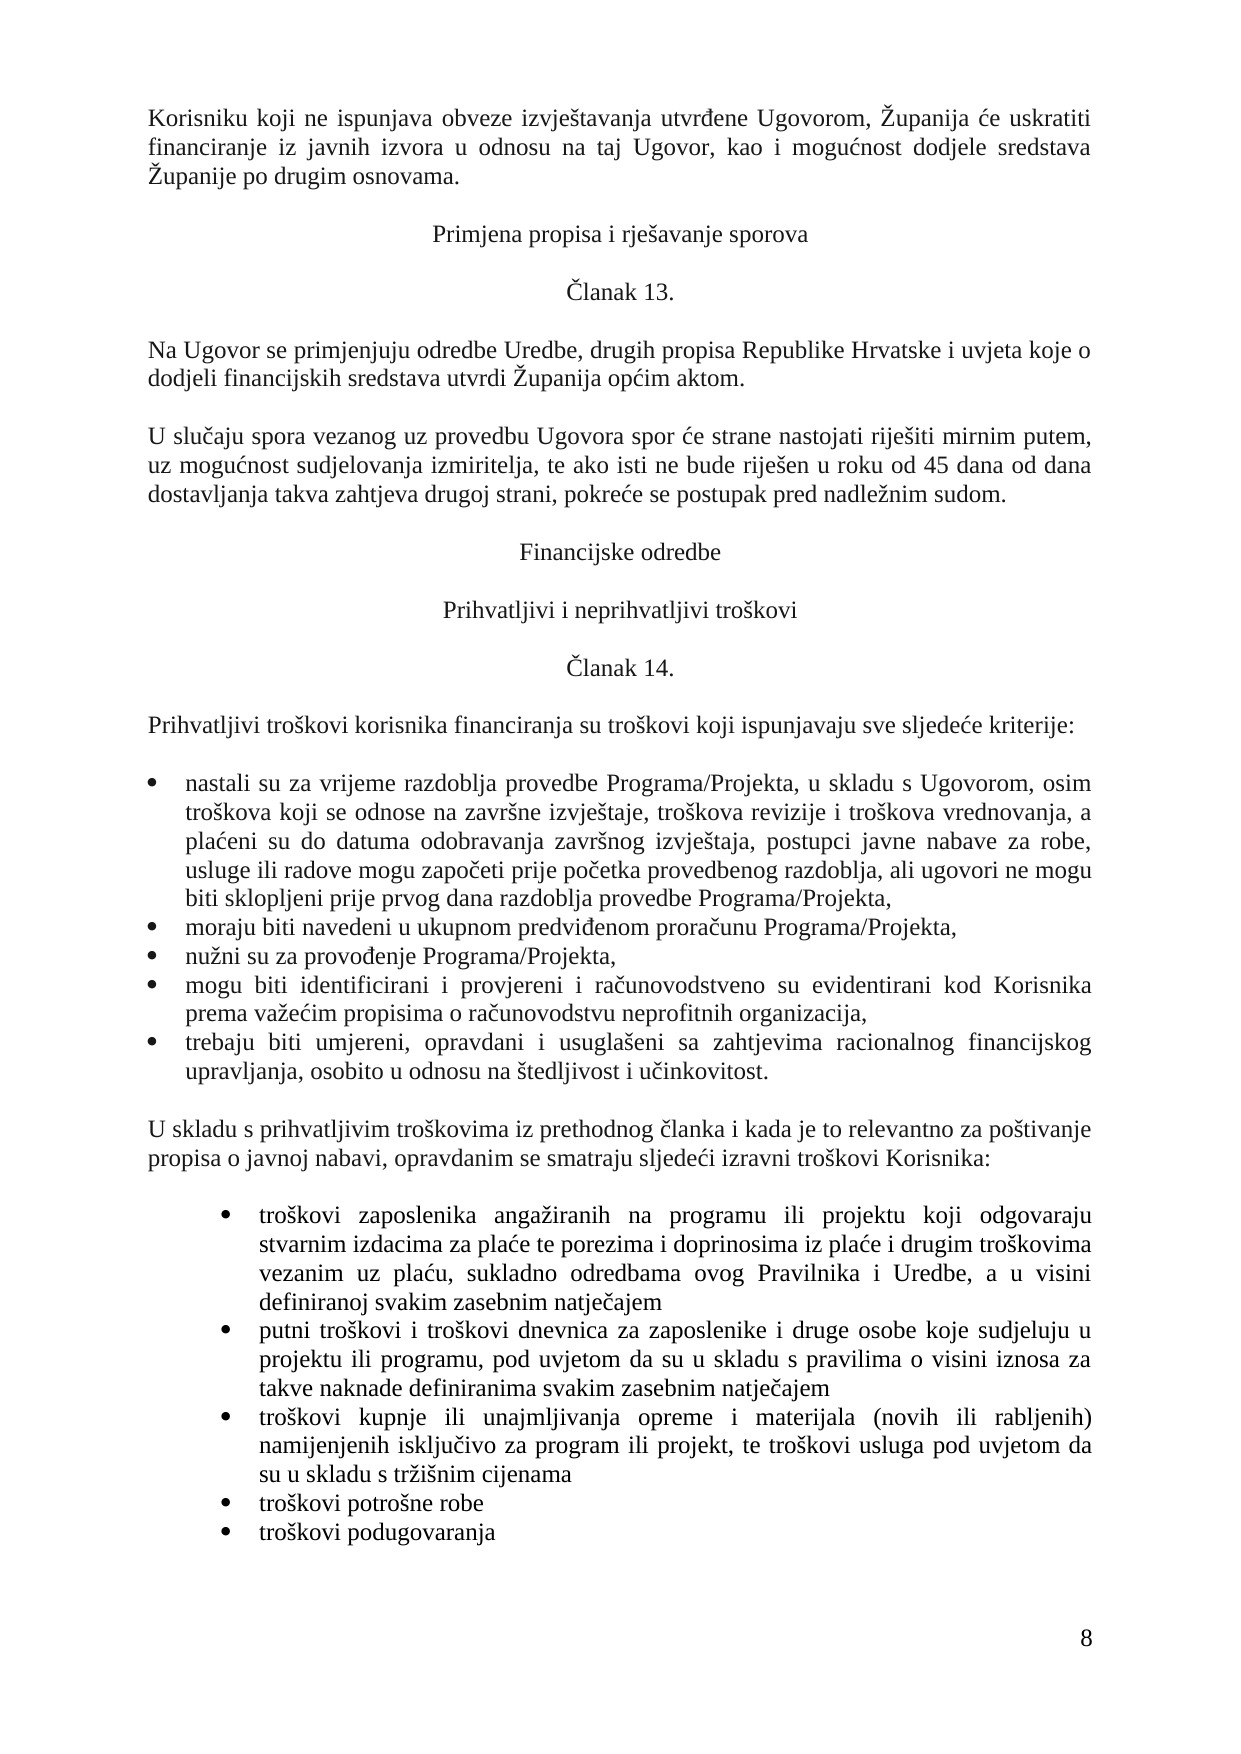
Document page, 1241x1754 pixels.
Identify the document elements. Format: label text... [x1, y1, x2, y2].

list troškovi zaposlenika angažiranih na programu ili projektu koji odgovaraju stvarnim izdacima za plaće te porezima i doprinosima iz plaće i drugim troškovima vezanim uz plaću, sukladno odredbama ovog Pravilnika i Uredbe, a u visini definiranoj svakim zasebnim natječajem [221, 1201, 1093, 1316]
text Članak 14. [148, 653, 1093, 681]
text U skladu s prihvatljivim troškovima iz prethodnog članka i kada je to relevantno za poštivanje propisa o javnoj nabavi, opravdanim se smatraju sljedeći izravni troškovi Korisnika: [148, 1114, 1093, 1171]
list trebaju biti umjereni, opravdani i usuglašeni sa zahtjevima racionalnog financijskog upravljanja, osobito u odnosu na štedljivost i učinkovitost. [148, 1027, 1093, 1085]
text Na Ugovor se primjenjuju odredbe Uredbe, drugih propisa Republike Hrvatske i uvjeta koje o dodjeli financijskih sredstava utvrdi Županija općim aktom. [148, 335, 1093, 392]
text Prihvatljivi troškovi korisnika financiranja su troškovi koji ispunjavaju sve sljedeće kriterije: [148, 711, 1093, 739]
list moraju biti navedeni u ukupnom predviđenom proračunu Programa/Projekta, [148, 912, 1093, 941]
text Korisniku koji ne ispunjava obveze izvještavanja utvrđene Ugovorom, Županija će uskratiti financiranje iz javnih izvora u odnosu na taj Ugovor, kao i mogućnost dodjele sredstava Županije po drugim osnovama. [148, 103, 1093, 190]
list nastali su za vrijeme razdoblja provedbe Programa/Projekta, u skladu s Ugovorom, osim troškova koji se odnose na završne izvještaje, troškova revizije i troškova vrednovanja, a plaćeni su do datuma odobravanja završnog izvještaja, postupci javne nabave za robe, usluge ili radove mogu započeti prije početka provedbenog razdoblja, ali ugovori ne mogu biti sklopljeni prije prvog dana razdoblja provedbe Programa/Projekta, [148, 768, 1093, 912]
list troškovi kupnje ili unajmljivanja opreme i materijala (novih ili rabljenih) namijenjenih isključivo za program ili projekt, te troškovi usluga pod uvjetom da su u skladu s tržišnim cijenama [221, 1402, 1093, 1488]
text Primjena propisa i rješavanje sporova [148, 219, 1093, 248]
text Članak 13. [148, 277, 1093, 306]
text Prihvatljivi i neprihvatljivi troškovi [148, 595, 1093, 623]
list mogu biti identificirani i provjereni i računovodstveno su evidentirani kod Korisnika prema važećim propisima o računovodstvu neprofitnih organizacija, [148, 970, 1093, 1027]
text U slučaju spora vezanog uz provedbu Ugovora spor će strane nastojati riješiti mirnim putem, uz mogućnost sudjelovanja izmiritelja, te ako isti ne bude riješen u roku od 45 dana od dana dostavljanja takva zahtjeva drugoj strani, pokreće se postupak pred nadležnim sudom. [148, 421, 1093, 508]
list nužni su za provođenje Programa/Projekta, [148, 941, 1093, 970]
list putni troškovi i troškovi dnevnica za zaposlenike i druge osobe koje sudjeluju u projektu ili programu, pod uvjetom da su u skladu s pravilima o visini iznosa za takve naknade definiranima svakim zasebnim natječajem [221, 1316, 1093, 1402]
text Financijske odredbe [148, 537, 1093, 566]
list troškovi potrošne robe [221, 1488, 1093, 1517]
list troškovi podugovaranja [221, 1517, 1093, 1546]
